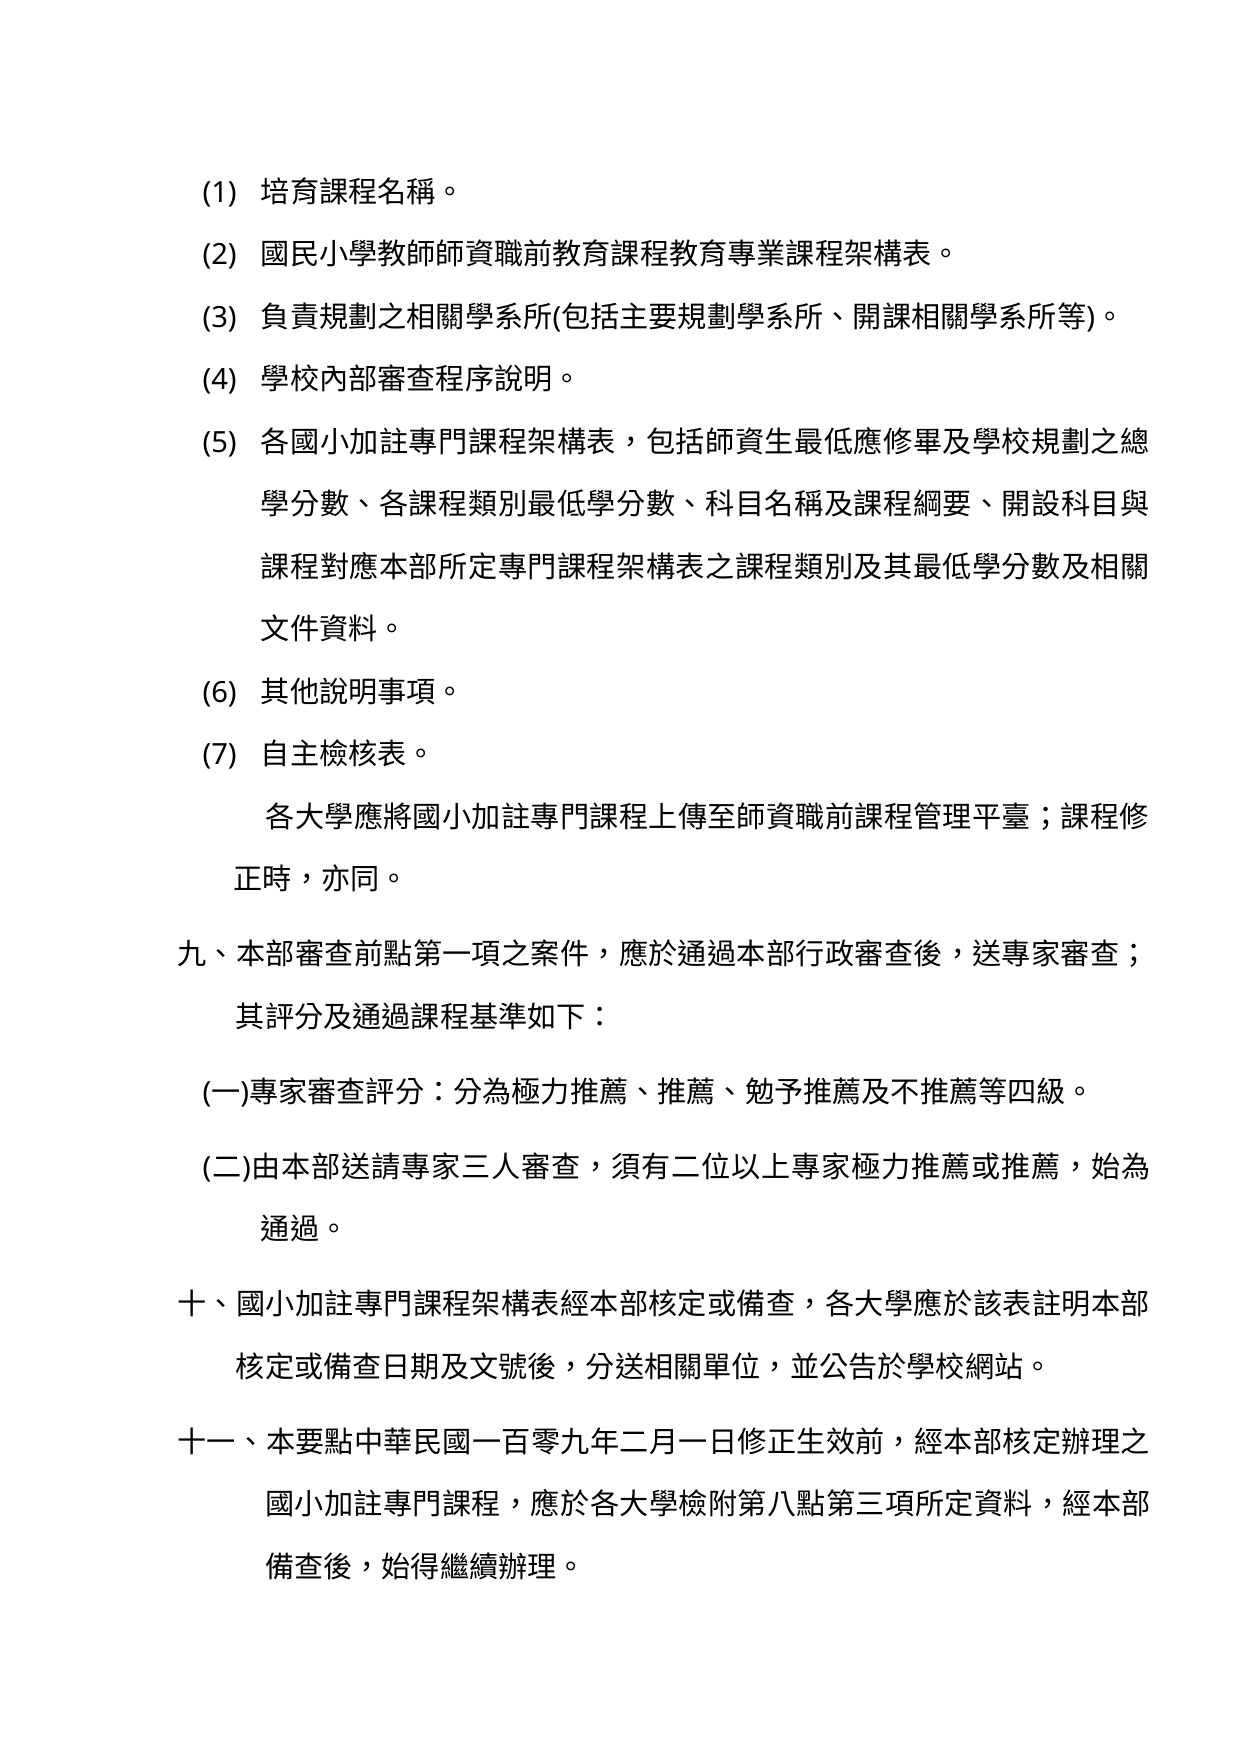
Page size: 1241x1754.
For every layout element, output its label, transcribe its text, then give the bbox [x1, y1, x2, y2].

list 負責規劃之相關學系所(包括主要規劃學系所、開課相關學系所等)。 [202, 283, 1152, 346]
text 九、本部審查前點第一項之案件，應於通過本部行政審查後，送專家審查；其評分及通過課程基準如下： [177, 921, 1152, 1046]
list 培育課程名稱。 [202, 158, 1152, 221]
text 各大學應將國小加註專門課程上傳至師資職前課程管理平臺；課程修正時，亦同。 [233, 783, 1152, 908]
text 十一、本要點中華民國一百零九年二月一日修正生效前，經本部核定辦理之國小加註專門課程，應於各大學檢附第八點第三項所定資料，經本部備查後，始得繼續辦理。 [177, 1408, 1152, 1596]
list 自主檢核表。 [202, 721, 1152, 783]
list 各國小加註專門課程架構表，包括師資生最低應修畢及學校規劃之總學分數、各課程類別最低學分數、科目名稱及課程綱要、開設科目與課程對應本部所定專門課程架構表之課程類別及其最低學分數及相關文件資料。 [202, 408, 1152, 658]
text 十、國小加註專門課程架構表經本部核定或備查，各大學應於該表註明本部核定或備查日期及文號後，分送相關單位，並公告於學校網站。 [177, 1271, 1152, 1396]
list 其他說明事項。 [202, 658, 1152, 721]
text (二)由本部送請專家三人審查，須有二位以上專家極力推薦或推薦，始為通過。 [202, 1133, 1152, 1258]
list 學校內部審查程序說明。 [202, 346, 1152, 408]
list 國民小學教師師資職前教育課程教育專業課程架構表。 [202, 221, 1152, 283]
text (一)專家審查評分：分為極力推薦、推薦、勉予推薦及不推薦等四級。 [202, 1058, 1152, 1121]
